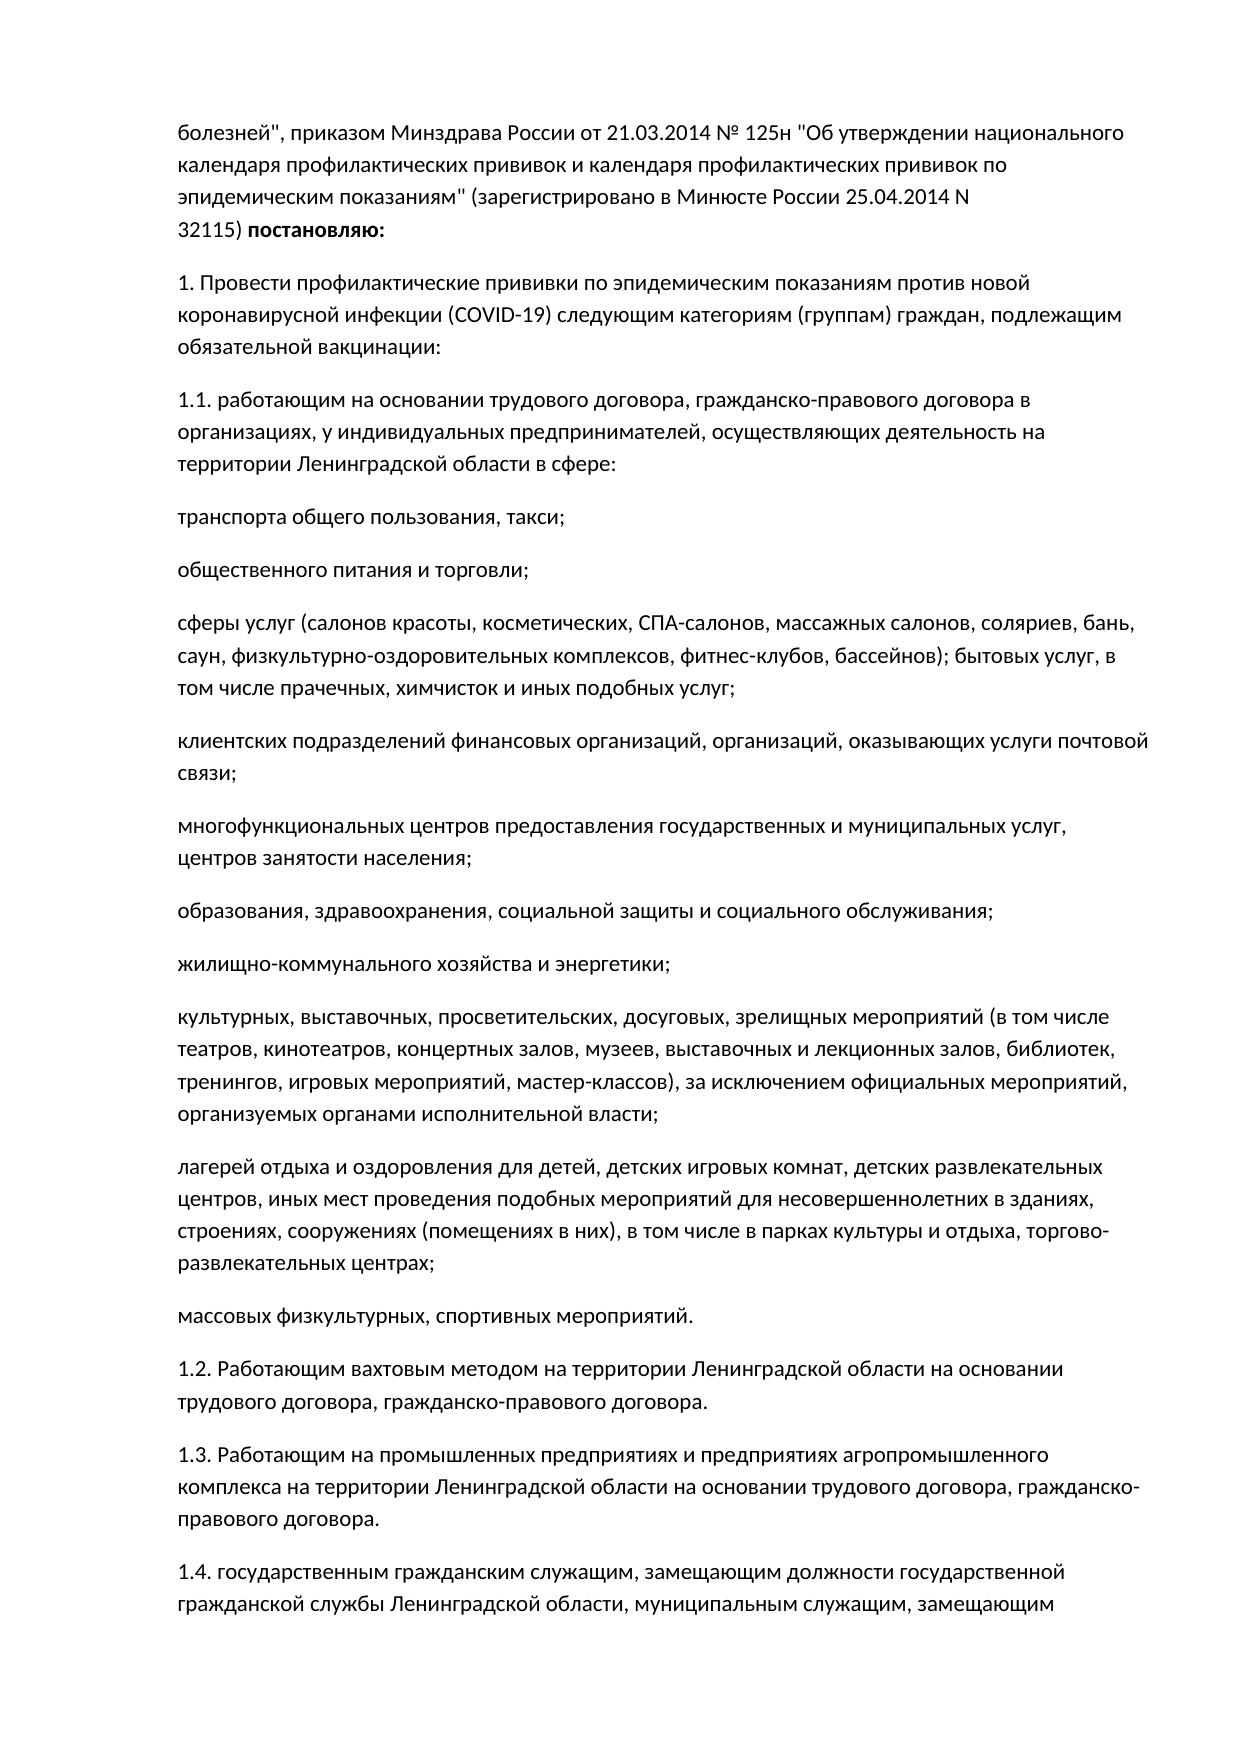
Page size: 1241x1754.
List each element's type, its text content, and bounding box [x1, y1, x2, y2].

text 1.3. Работающим на промышленных предприятиях и предприятиях агропромышленного комплекса на территории Ленинградской области на основании трудового договора, гражданско-правового договора. [177, 1440, 1152, 1532]
text культурных, выставочных, просветительских, досуговых, зрелищных мероприятий (в том числе театров, кинотеатров, концертных залов, музеев, выставочных и лекционных залов, библиотек, тренингов, игровых мероприятий, мастер-классов), за исключением официальных мероприятий, организуемых органами исполнительной власти; [177, 1002, 1152, 1127]
text образования, здравоохранения, социальной защиты и социального обслуживания; [177, 896, 1152, 924]
text общественного питания и торговли; [177, 556, 1152, 583]
text сферы услуг (салонов красоты, косметических, СПА-салонов, массажных салонов, соляриев, бань, саун, физкультурно-оздоровительных комплексов, фитнес-клубов, бассейнов); бытовых услуг, в том числе прачечных, химчисток и иных подобных услуг; [177, 608, 1152, 701]
text лагерей отдыха и оздоровления для детей, детских игровых комнат, детских развлекательных центров, иных мест проведения подобных мероприятий для несовершеннолетних в зданиях, строениях, сооружениях (помещениях в них), в том числе в парках культуры и отдыха, торгово-развлекательных центрах; [177, 1152, 1152, 1277]
text массовых физкультурных, спортивных мероприятий. [177, 1302, 1152, 1329]
text многофункциональных центров предоставления государственных и муниципальных услуг, центров занятости населения; [177, 811, 1152, 871]
text 1.2. Работающим вахтовым методом на территории Ленинградской области на основании трудового договора, гражданско-правового договора. [177, 1354, 1152, 1415]
text жилищно-коммунального хозяйства и энергетики; [177, 949, 1152, 977]
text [177, 118, 1152, 243]
text 1.1. работающим на основании трудового договора, гражданско-правового договора в организациях, у индивидуальных предпринимателей, осуществляющих деятельность на территории Ленинградской области в сфере: [177, 385, 1152, 477]
text транспорта общего пользования, такси; [177, 502, 1152, 531]
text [177, 1557, 1152, 1617]
text клиентских подразделений финансовых организаций, организаций, оказывающих услуги почтовой связи; [177, 726, 1152, 786]
text 1. Провести профилактические прививки по эпидемическим показаниям против новой коронавирусной инфекции (COVID-19) следующим категориям (группам) граждан, подлежащим обязательной вакцинации: [177, 268, 1152, 360]
